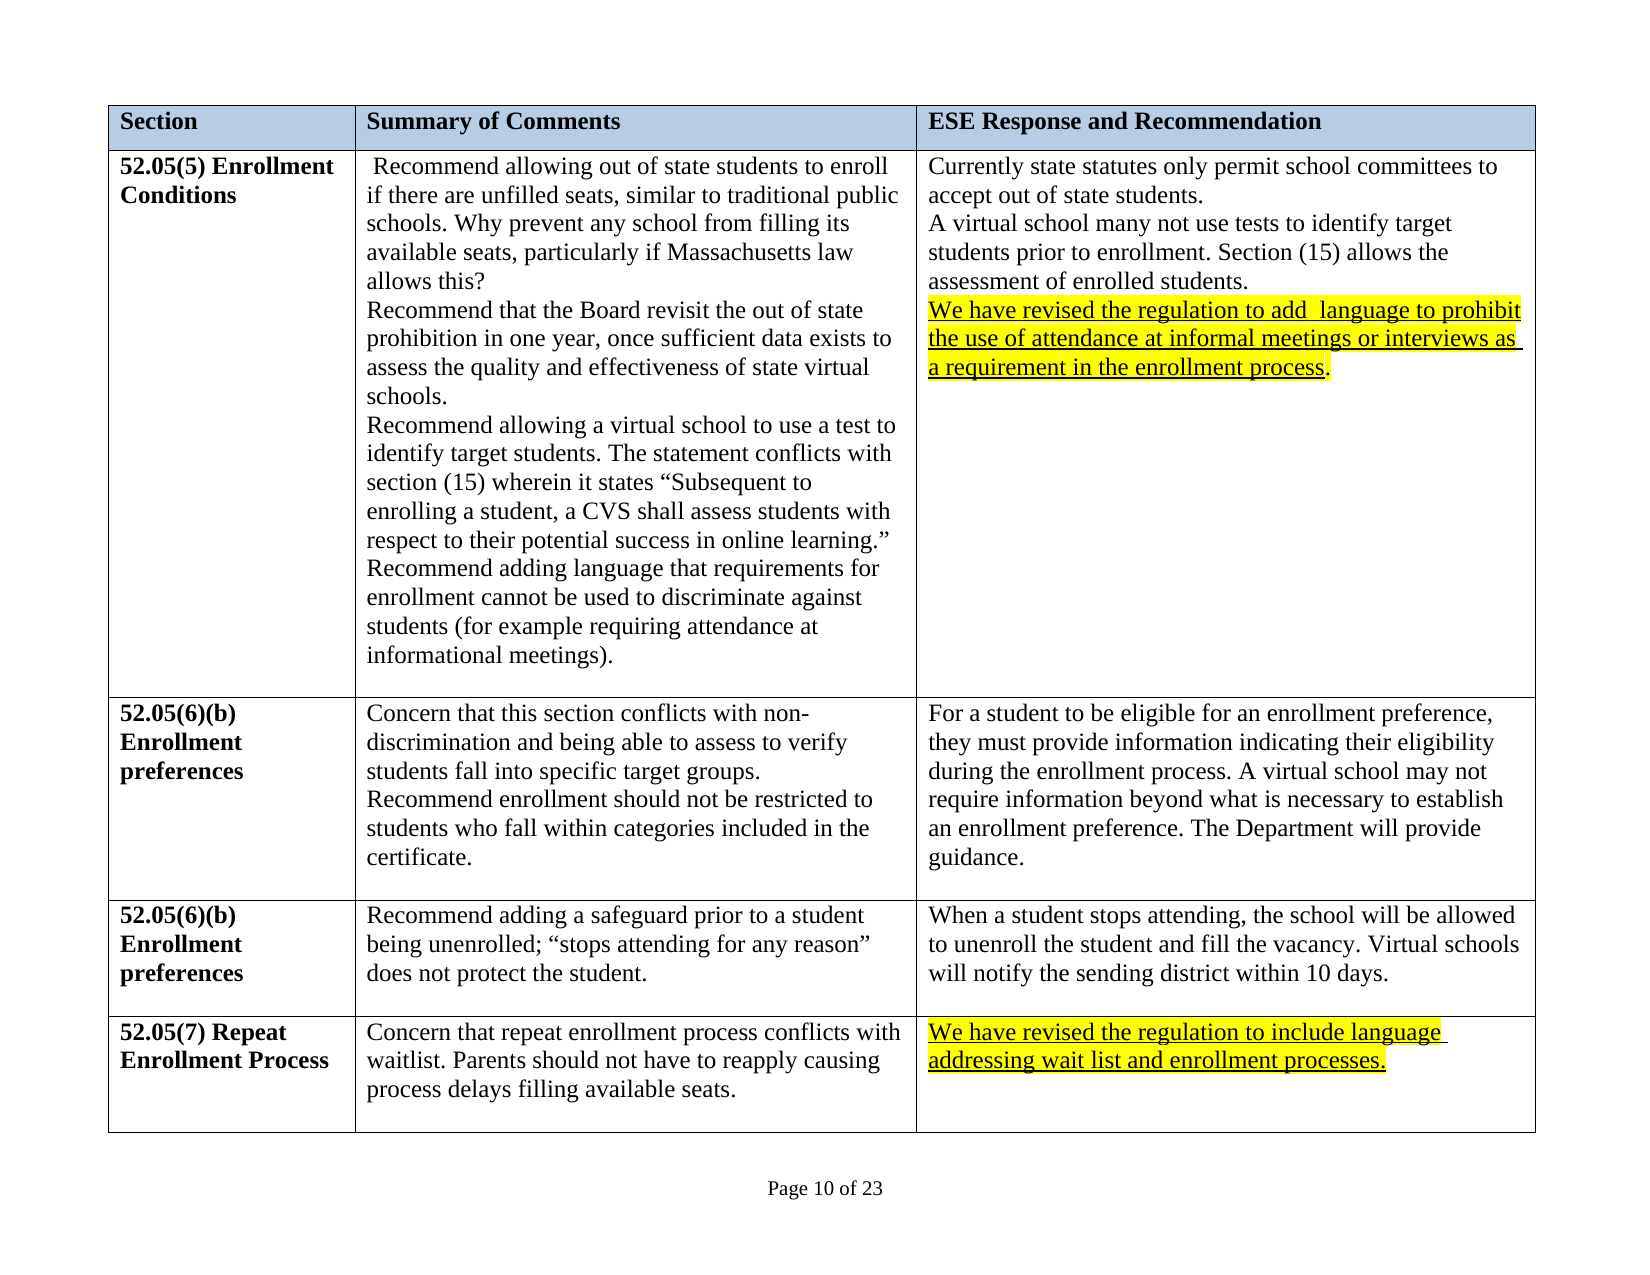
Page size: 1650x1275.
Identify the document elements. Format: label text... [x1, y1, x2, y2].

table_header Section [109, 106, 355, 150]
table_cell We have revised the regulation to include language addressing wait list and enrollment processes. [917, 1017, 1535, 1132]
table_cell 52.05(6)(b) Enrollment preferences [109, 698, 355, 899]
table_cell 52.05(6)(b) Enrollment preferences [109, 901, 355, 1016]
table_header Summary of Comments [356, 106, 916, 150]
table_cell When a student stops attending, the school will be allowed to unenroll the student and fill the vacancy. Virtual schools will notify the sending district within 10 days. [917, 901, 1535, 1016]
table_cell Recommend allowing out of state students to enroll if there are unfilled seats, similar to traditional public schools. Why prevent any school from filling its available seats, particularly if Massachusetts law allows this? Recommend that the Board revisit the out of state prohibition in one year, once sufficient data exists to assess the quality and effectiveness of state virtual schools. Recommend allowing a virtual school to use a test to identify target students. The statement conflicts with section (15) wherein it states “Subsequent to enrolling a student, a CVS shall assess students with respect to their potential success in online learning.” Recommend adding language that requirements for enrollment cannot be used to discriminate against students (for example requiring attendance at informational meetings). [356, 151, 916, 697]
table_cell Concern that repeat enrollment process conflicts with waitlist. Parents should not have to reapply causing process delays filling available seats. [356, 1017, 916, 1132]
table_cell Concern that this section conflicts with non-discrimination and being able to assess to verify students fall into specific target groups. Recommend enrollment should not be restricted to students who fall within categories included in the certificate. [356, 698, 916, 899]
table_cell Recommend adding a safeguard prior to a student being unenrolled; “stops attending for any reason” does not protect the student. [356, 901, 916, 1016]
table_cell 52.05(7) Repeat Enrollment Process [109, 1017, 355, 1132]
table_header ESE Response and Recommendation [917, 106, 1535, 150]
table_cell Currently state statutes only permit school committees to accept out of state students. A virtual school many not use tests to identify target students prior to enrollment. Section (15) allows the assessment of enrolled students. We have revised the regulation to add language to prohibit the use of attendance at informal meetings or interviews as a requirement in the enrollment process. [917, 151, 1535, 697]
table_cell For a student to be eligible for an enrollment preference, they must provide information indicating their eligibility during the enrollment process. A virtual school may not require information beyond what is necessary to establish an enrollment preference. The Department will provide guidance. [917, 698, 1535, 899]
table_cell 52.05(5) Enrollment Conditions [109, 151, 355, 697]
